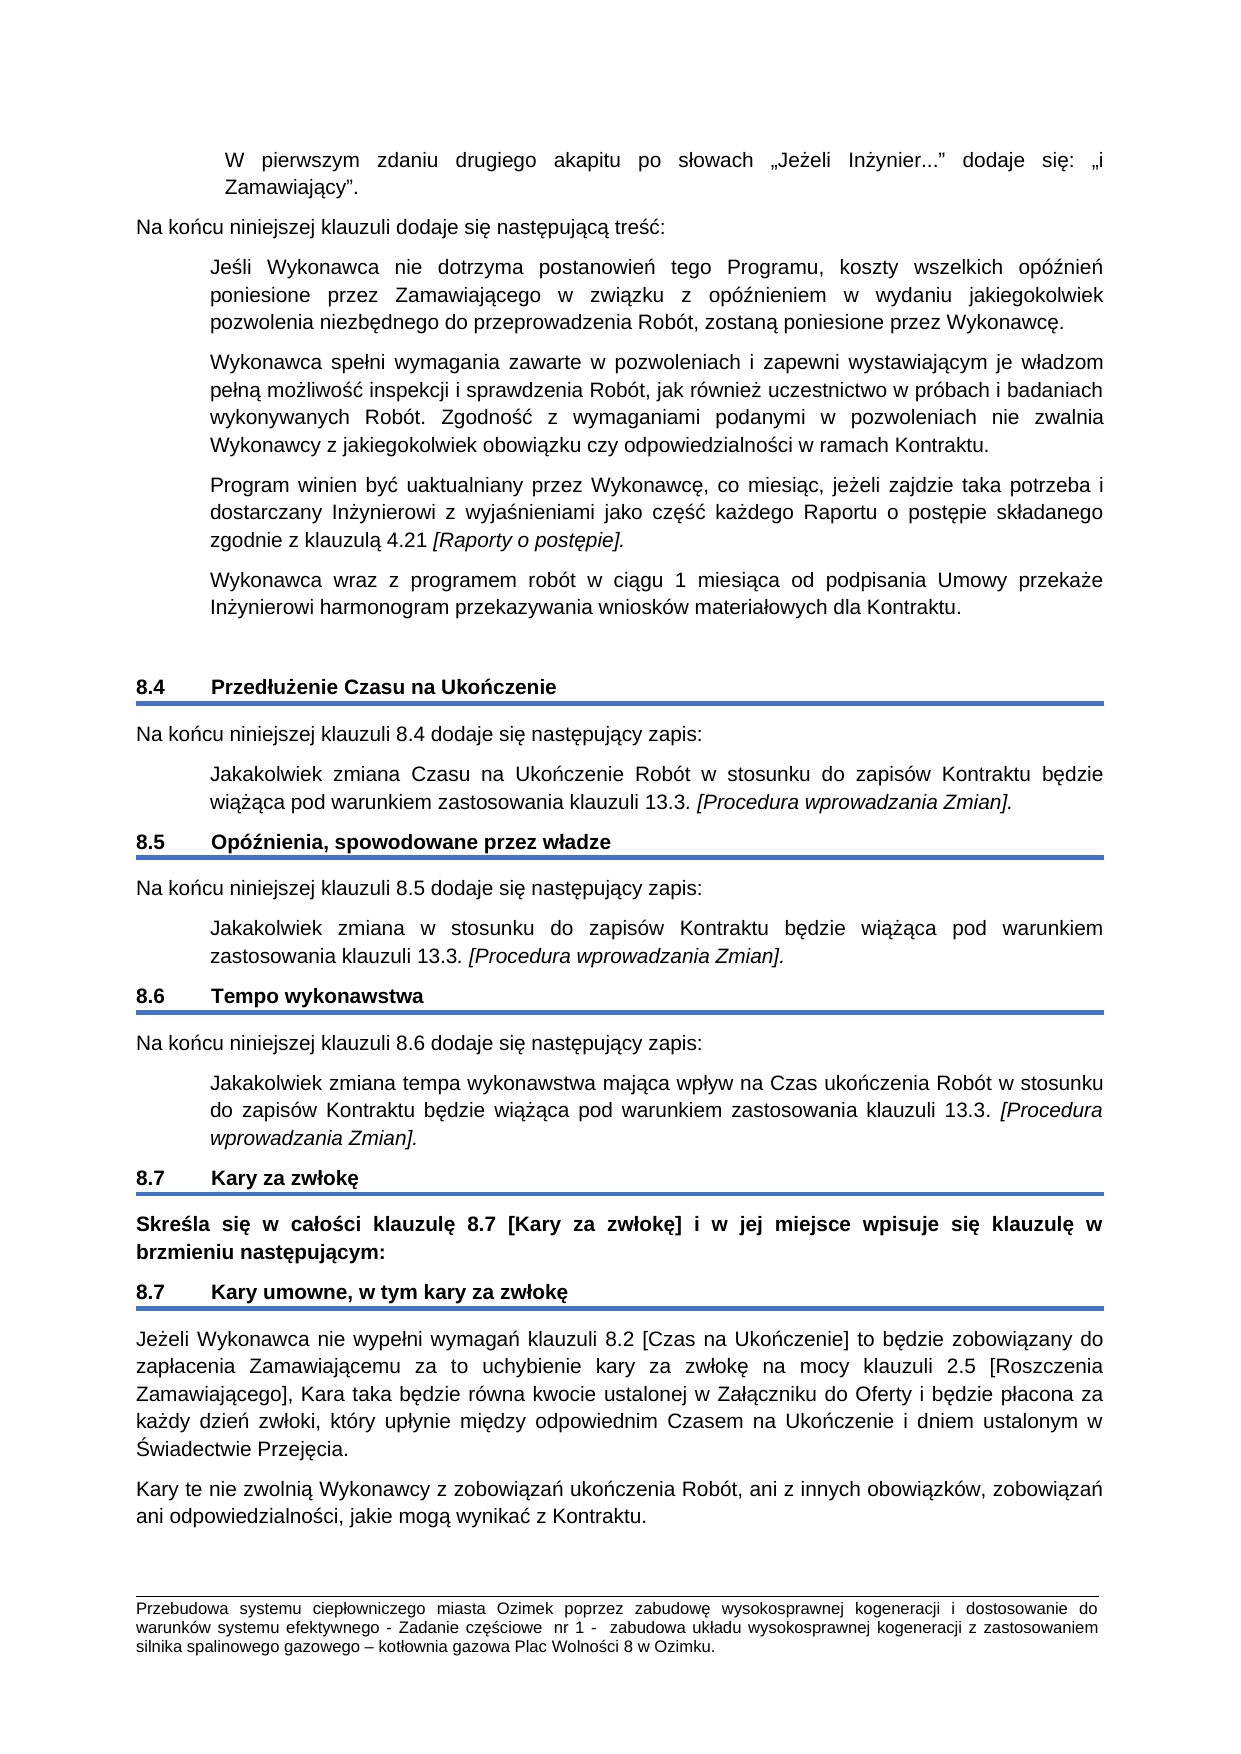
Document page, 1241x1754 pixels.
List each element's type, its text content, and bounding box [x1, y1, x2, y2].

text Jakakolwiek zmiana w stosunku do zapisów Kontraktu będzie wiążąca pod warunkiem zastosowania klauzuli 13.3. [Procedura wprowadzania Zmian]. [210, 916, 1104, 968]
subtitle 8.6 Tempo wykonawstwa [136, 984, 1104, 1010]
text Jeśli Wykonawca nie dotrzyma postanowień tego Programu, koszty wszelkich opóźnień poniesione przez Zamawiającego w związku z opóźnieniem w wydaniu jakiegokolwiek pozwolenia niezbędnego do przeprowadzenia Robót, zostaną poniesione przez Wykonawcę. [210, 255, 1104, 334]
text Skreśla się w całości klauzulę 8.7 [Kary za zwłokę] i w jej miejsce wpisuje się klauzulę w brzmieniu następującym: [136, 1212, 1104, 1264]
text Jakakolwiek zmiana tempa wykonawstwa mająca wpływ na Czas ukończenia Robót w stosunku do zapisów Kontraktu będzie wiążąca pod warunkiem zastosowania klauzuli 13.3. [Procedura wprowadzania Zmian]. [210, 1071, 1104, 1149]
text Na końcu niniejszej klauzuli 8.6 dodaje się następujący zapis: [136, 1031, 1104, 1054]
subtitle 8.7 Kary umowne, w tym kary za zwłokę [136, 1280, 1104, 1306]
subtitle 8.7 Kary za zwłokę [136, 1166, 1104, 1192]
subtitle 8.5 Opóźnienia, spowodowane przez władze [136, 829, 1104, 855]
subtitle 8.4 Przedłużenie Czasu na Ukończenie [136, 675, 1104, 701]
text Na końcu niniejszej klauzuli 8.4 dodaje się następujący zapis: [136, 722, 1104, 746]
text Na końcu niniejszej klauzuli 8.5 dodaje się następujący zapis: [136, 876, 1104, 900]
text Kary te nie zwolnią Wykonawcy z zobowiązań ukończenia Robót, ani z innych obowiązków, zobowiązań ani odpowiedzialności, jakie mogą wynikać z Kontraktu. [136, 1477, 1104, 1528]
text Program winien być uaktualniany przez Wykonawcę, co miesiąc, jeżeli zajdzie taka potrzeba i dostarczany Inżynierowi z wyjaśnieniami jako część każdego Raportu o postępie składanego zgodnie z klauzulą 4.21 [Raporty o postępie]. [210, 473, 1104, 552]
text W pierwszym zdaniu drugiego akapitu po słowach „Jeżeli Inżynier...” dodaje się: „i Zamawiający”. [224, 148, 1104, 199]
text Wykonawca spełni wymagania zawarte w pozwoleniach i zapewni wystawiającym je władzom pełną możliwość inspekcji i sprawdzenia Robót, jak również uczestnictwo w próbach i badaniach wykonywanych Robót. Zgodność z wymaganiami podanymi w pozwoleniach nie zwalnia Wykonawcy z jakiegokolwiek obowiązku czy odpowiedzialności w ramach Kontraktu. [210, 350, 1104, 457]
text Jeżeli Wykonawca nie wypełni wymagań klauzuli 8.2 [Czas na Ukończenie] to będzie zobowiązany do zapłacenia Zamawiającemu za to uchybienie kary za zwłokę na mocy klauzuli 2.5 [Roszczenia Zamawiającego], Kara taka będzie równa kwocie ustalonej w Załączniku do Oferty i będzie płacona za każdy dzień zwłoki, który upłynie między odpowiednim Czasem na Ukończenie i dniem ustalonym w Świadectwie Przejęcia. [136, 1327, 1104, 1461]
text Wykonawca wraz z programem robót w ciągu 1 miesiąca od podpisania Umowy przekaże Inżynierowi harmonogram przekazywania wniosków materiałowych dla Kontraktu. [210, 568, 1104, 619]
text Jakakolwiek zmiana Czasu na Ukończenie Robót w stosunku do zapisów Kontraktu będzie wiążąca pod warunkiem zastosowania klauzuli 13.3. [Procedura wprowadzania Zmian]. [210, 762, 1104, 813]
text Na końcu niniejszej klauzuli dodaje się następującą treść: [136, 215, 1104, 239]
